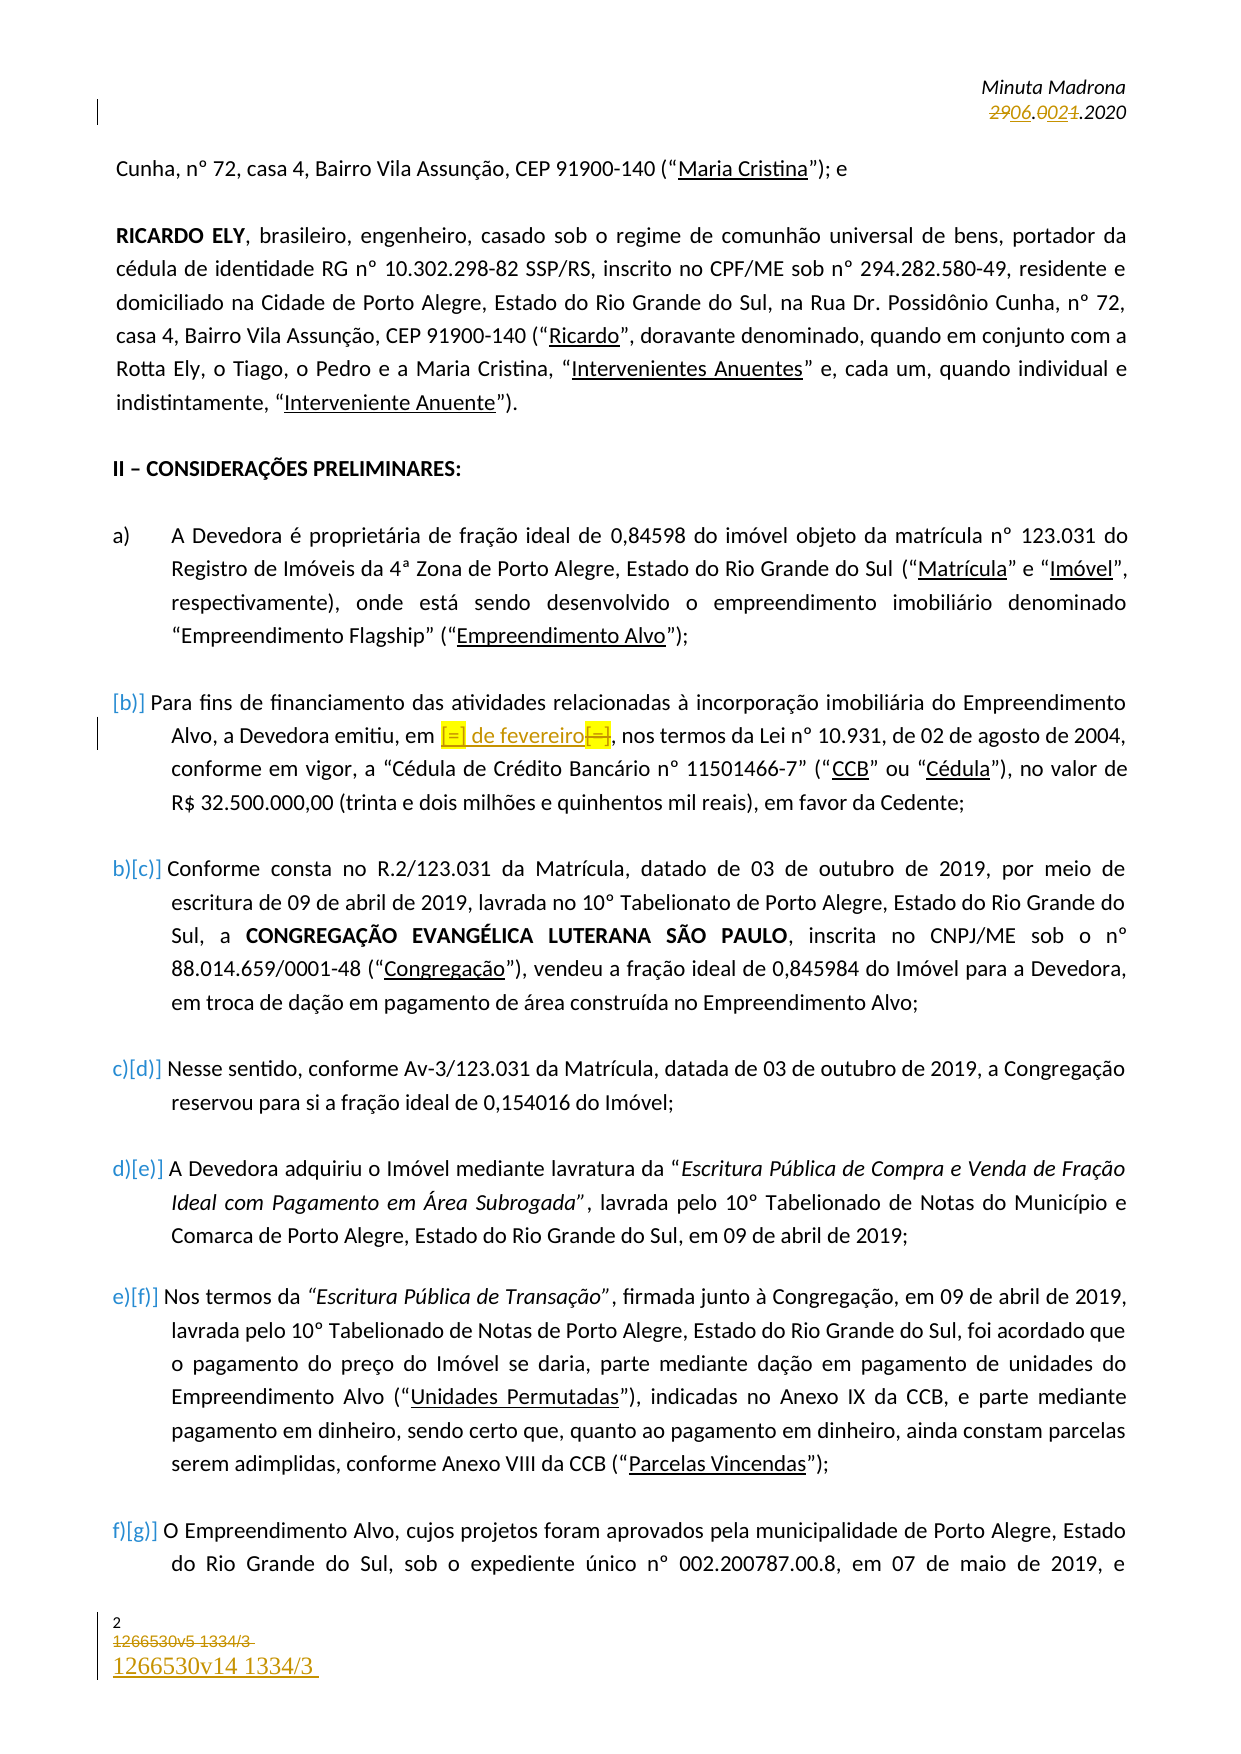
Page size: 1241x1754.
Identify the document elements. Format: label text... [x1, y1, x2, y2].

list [116, 150, 1128, 183]
list Nesse sentido, conforme Av-3/123.031 da Matrícula, datada de 03 de outubro de 2019, a Congregação reservou para si a fração ideal de 0,154016 do Imóvel; [112, 1050, 1128, 1117]
list RICARDO ELY, brasileiro, engenheiro, casado sob o regime de comunhão universal de bens, portador da cédula de identidade RG nº 10.302.298-82 SSP/RS, inscrito no CPF/ME sob nº 294.282.580-49, residente e domiciliado na Cidade de Porto Alegre, Estado do Rio Grande do Sul, na Rua Dr. Possidônio Cunha, nº 72, casa 4, Bairro Vila Assunção, CEP 91900-140 (“Ricardo”, doravante denominado, quando em conjunto com a Rotta Ely, o Tiago, o Pedro e a Maria Cristina, “Intervenientes Anuentes” e, cada um, quando individual e indistintamente, “Interveniente Anuente”). [116, 217, 1128, 417]
list Nos termos da “Escritura Pública de Transação”, firmada junto à Congregação, em 09 de abril de 2019, lavrada pelo 10º Tabelionado de Notas de Porto Alegre, Estado do Rio Grande do Sul, foi acordado que o pagamento do preço do Imóvel se daria, parte mediante dação em pagamento de unidades do Empreendimento Alvo (“Unidades Permutadas”), indicadas no Anexo IX da CCB, e parte mediante pagamento em dinheiro, sendo certo que, quanto ao pagamento em dinheiro, ainda constam parcelas serem adimplidas, conforme Anexo VIII da CCB (“Parcelas Vincendas”); [112, 1278, 1128, 1478]
list A Devedora é proprietária de fração ideal de 0,84598 do imóvel objeto da matrícula nº 123.031 do Registro de Imóveis da 4ª Zona de Porto Alegre, Estado do Rio Grande do Sul (“Matrícula” e “Imóvel”, respectivamente), onde está sendo desenvolvido o empreendimento imobiliário denominado “Empreendimento Flagship” (“Empreendimento Alvo”); [112, 517, 1128, 650]
list Conforme consta no R.2/123.031 da Matrícula, datado de 03 de outubro de 2019, por meio de escritura de 09 de abril de 2019, lavrada no 10º Tabelionato de Porto Alegre, Estado do Rio Grande do Sul, a CONGREGAÇÃO EVANGÉLICA LUTERANA SÃO PAULO, inscrita no CNPJ/ME sob o nº 88.014.659/0001-48 (“Congregação”), vendeu a fração ideal de 0,845984 do Imóvel para a Devedora, em troca de dação em pagamento de área construída no Empreendimento Alvo; [112, 850, 1128, 1017]
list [112, 1511, 1128, 1578]
list A Devedora adquiriu o Imóvel mediante lavratura da “Escritura Pública de Compra e Venda de Fração Ideal com Pagamento em Área Subrogada”, lavrada pelo 10º Tabelionado de Notas do Município e Comarca de Porto Alegre, Estado do Rio Grande do Sul, em 09 de abril de 2019; [112, 1150, 1128, 1250]
list Para fins de financiamento das atividades relacionadas à incorporação imobiliária do Empreendimento Alvo, a Devedora emitiu, em , nos termos da Lei nº 10.931, de 02 de agosto de 2004, conforme em vigor, a “Cédula de Crédito Bancário nº 11501466-7” (“CCB” ou “Cédula”), no valor de R$ 32.500.000,00 (trinta e dois milhões e quinhentos mil reais), em favor da Cedente; [112, 683, 1128, 817]
subtitle II – CONSIDERAÇÕES PRELIMINARES: [112, 450, 1128, 483]
